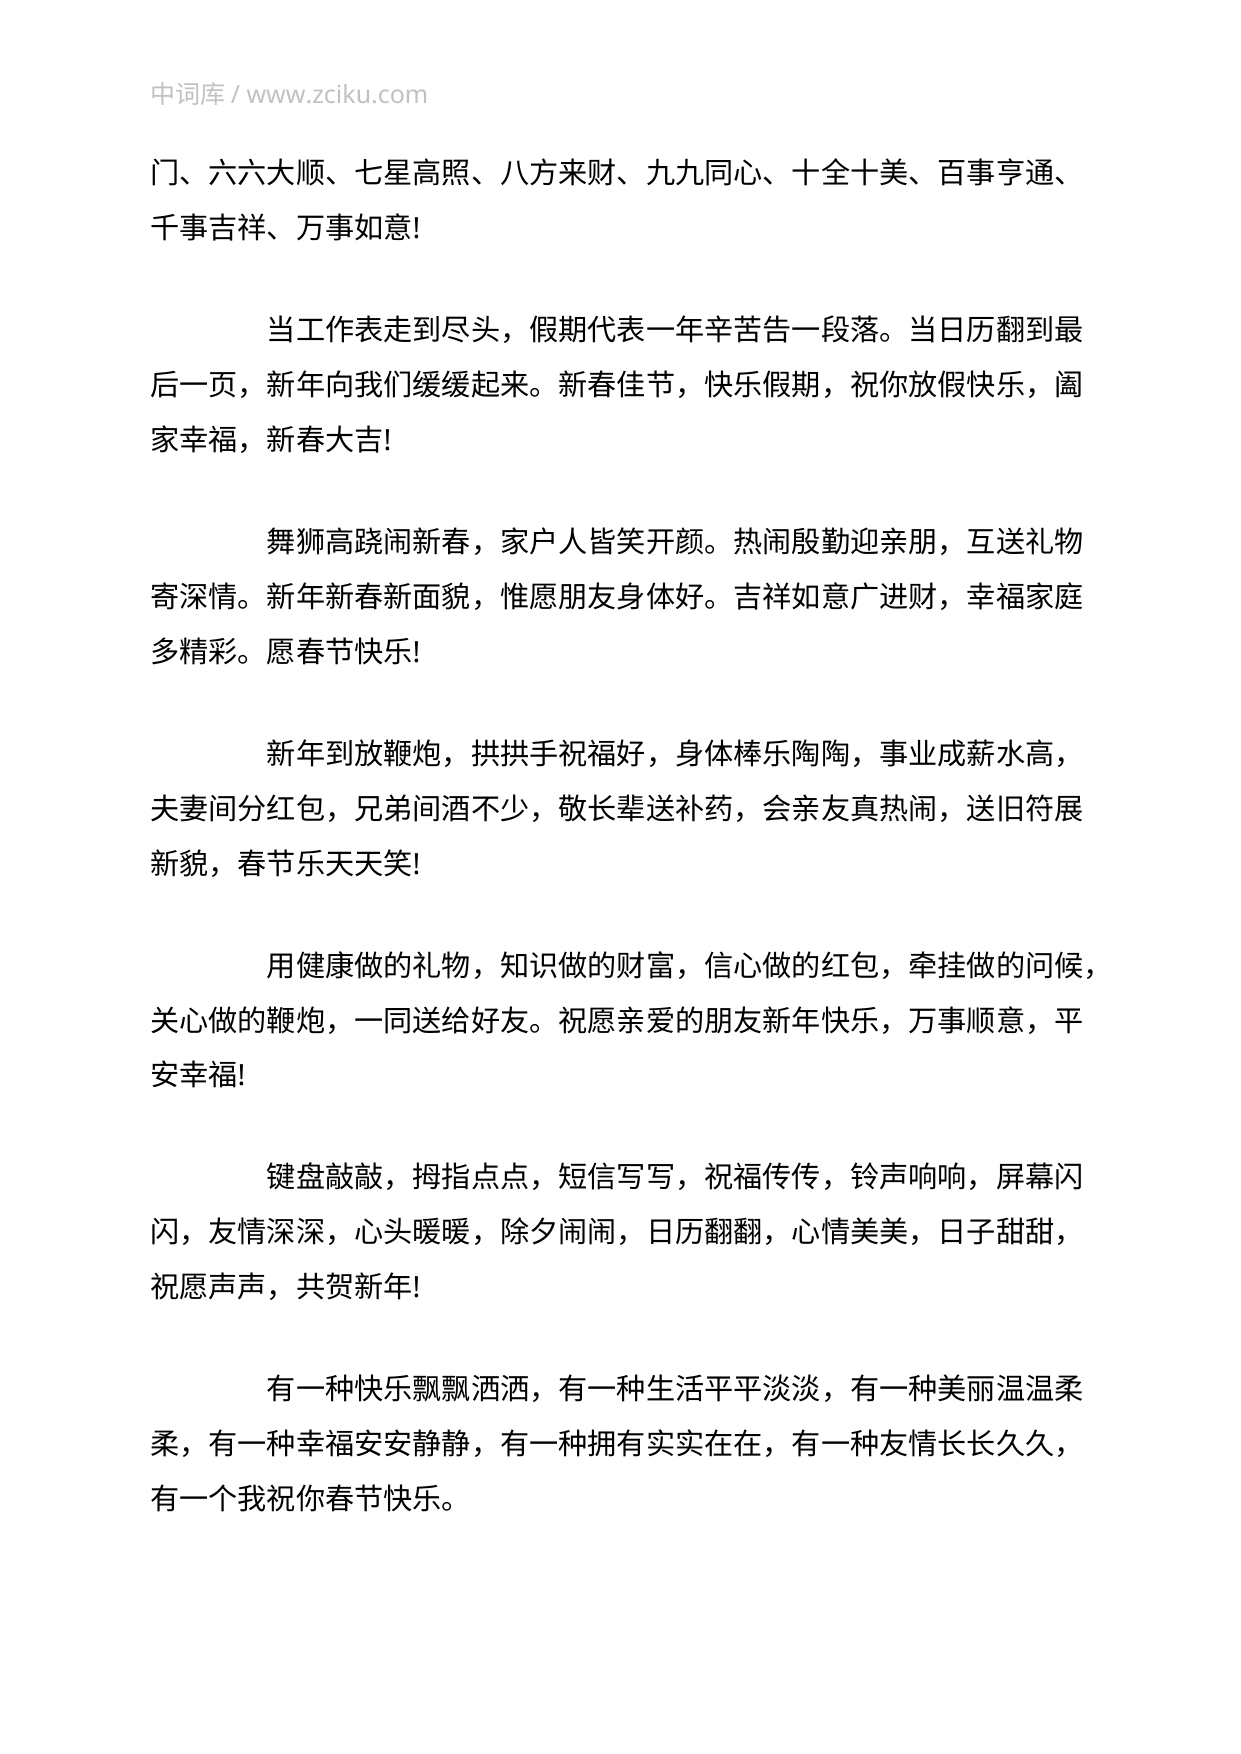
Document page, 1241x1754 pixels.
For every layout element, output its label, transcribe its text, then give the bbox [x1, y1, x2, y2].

text 用健康做的礼物，知识做的财富，信心做的红包，牵挂做的问候，关心做的鞭炮，一同送给好友。祝愿亲爱的朋友新年快乐，万事顺意，平安幸福! [150, 942, 1090, 1094]
text 新年到放鞭炮，拱拱手祝福好，身体棒乐陶陶，事业成薪水高，夫妻间分红包，兄弟间酒不少，敬长辈送补药，会亲友真热闹，送旧符展新貌，春节乐天天笑! [150, 730, 1090, 883]
text 有一种快乐飘飘洒洒，有一种生活平平淡淡，有一种美丽温温柔柔，有一种幸福安安静静，有一种拥有实实在在，有一种友情长长久久，有一个我祝你春节快乐。 [150, 1366, 1090, 1518]
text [150, 150, 1090, 247]
text 键盘敲敲，拇指点点，短信写写，祝福传传，铃声响响，屏幕闪闪，友情深深，心头暖暖，除夕闹闹，日历翻翻，心情美美，日子甜甜，祝愿声声，共贺新年! [150, 1154, 1090, 1306]
text 舞狮高跷闹新春，家户人皆笑开颜。热闹殷勤迎亲朋，互送礼物寄深情。新年新春新面貌，惟愿朋友身体好。吉祥如意广进财，幸福家庭多精彩。愿春节快乐! [150, 519, 1090, 671]
text 当工作表走到尽头，假期代表一年辛苦告一段落。当日历翻到最后一页，新年向我们缓缓起来。新春佳节，快乐假期，祝你放假快乐，阖家幸福，新春大吉! [150, 307, 1090, 459]
